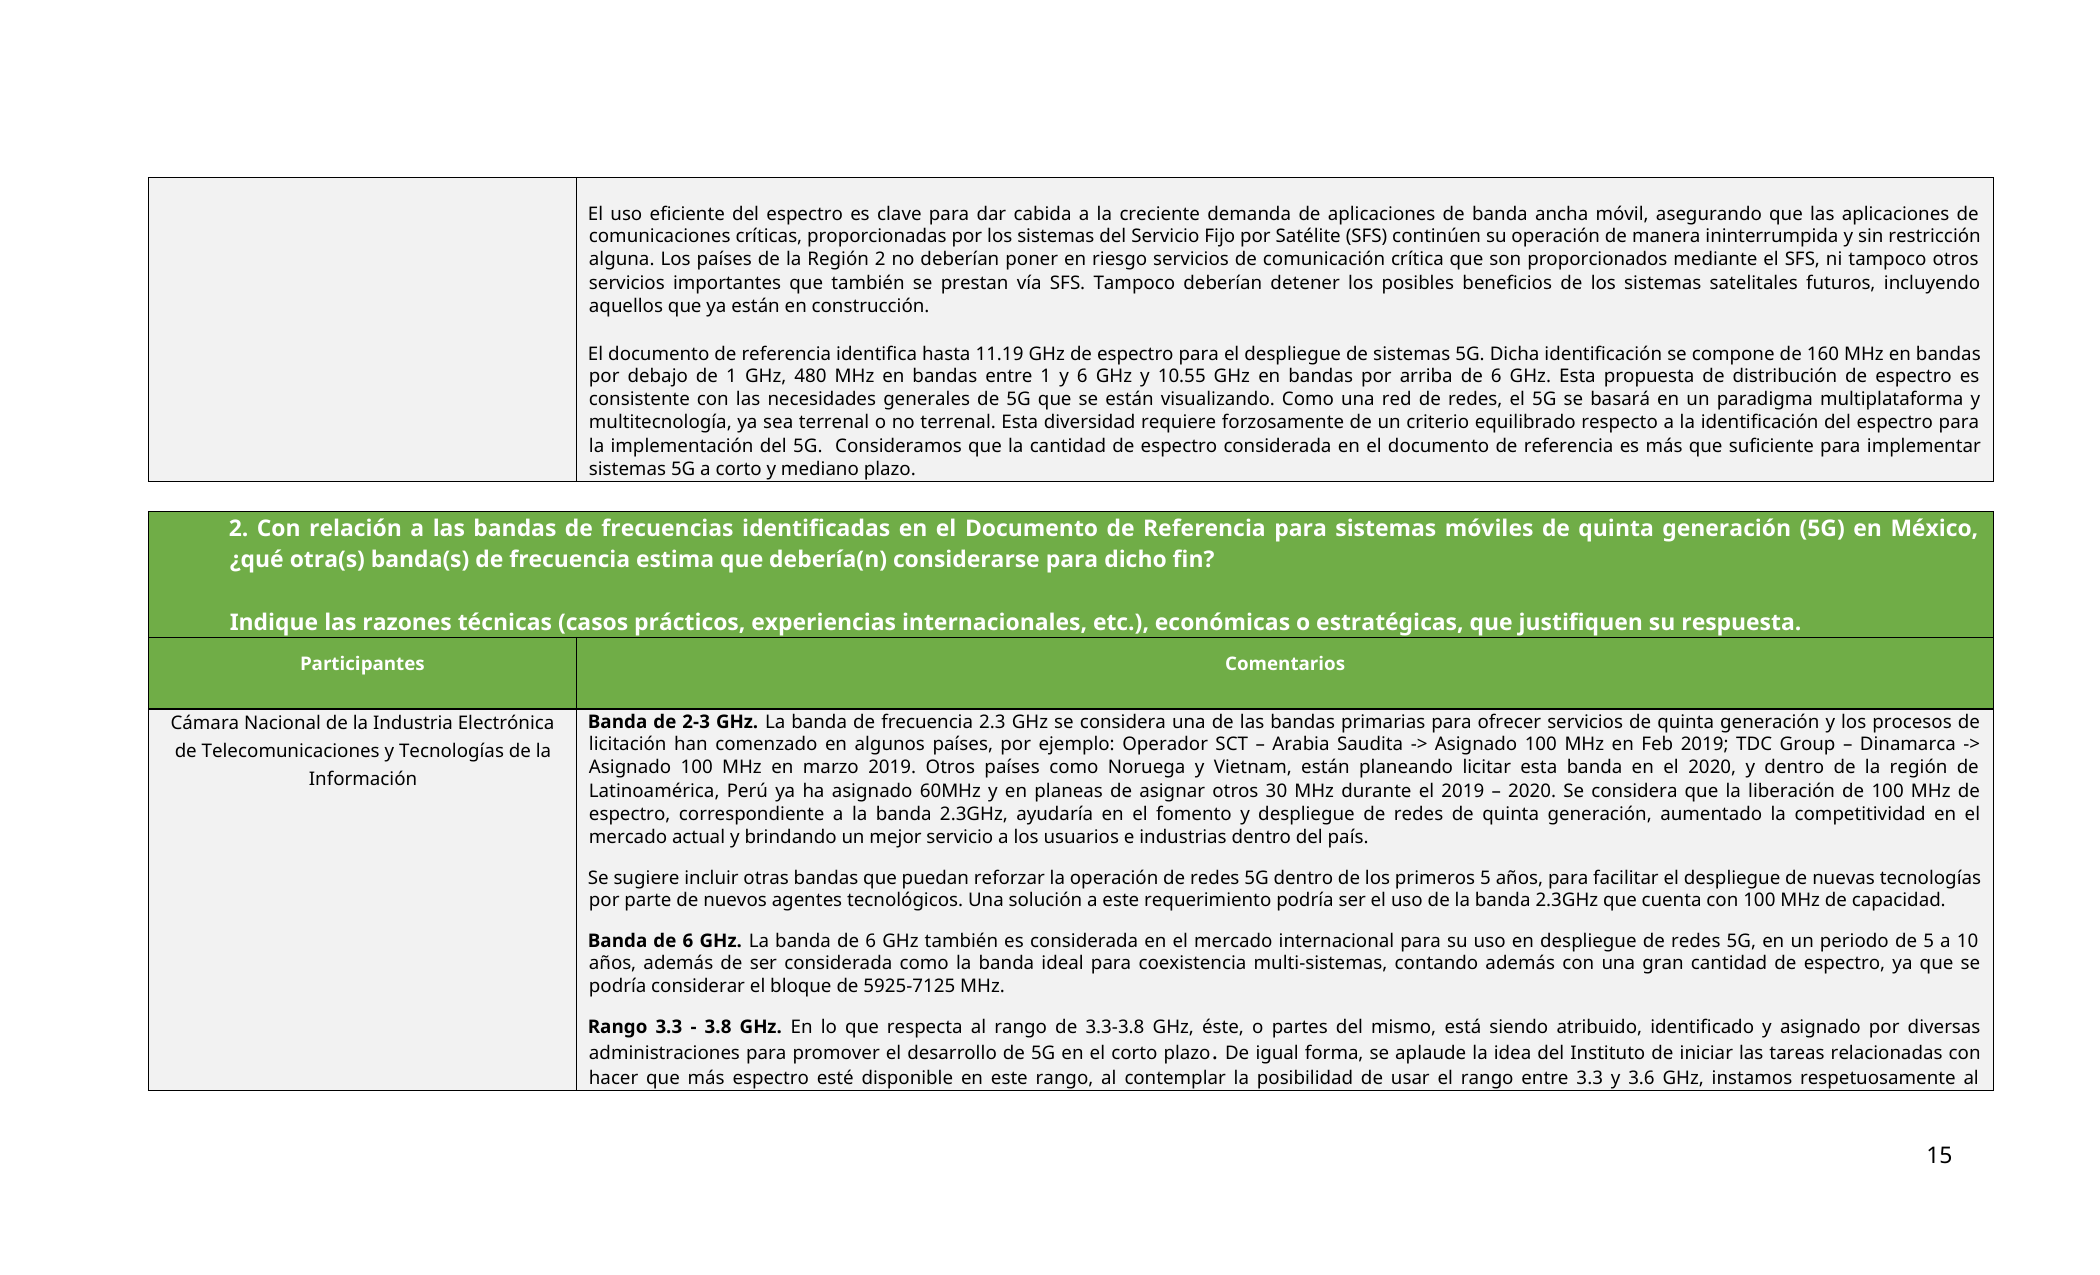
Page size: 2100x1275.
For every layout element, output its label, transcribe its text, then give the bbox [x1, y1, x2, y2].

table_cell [577, 178, 1993, 481]
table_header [149, 710, 576, 1090]
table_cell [149, 178, 576, 481]
table_cell Comentarios [577, 638, 1993, 708]
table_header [577, 710, 1993, 1090]
table_header 2. Con relación a las bandas de frecuencias identificadas en el Documento de Referencia para sistemas móviles de quinta generación (5G) en México, ¿qué otra(s) banda(s) de frecuencia estima que debería(n) considerarse para dicho fin? Indique las razones técnicas (casos prácticos, experiencias internacionales, etc.), económicas o estratégicas, que justifiquen su respuesta. [149, 512, 1993, 637]
table_cell Participantes [149, 638, 576, 708]
